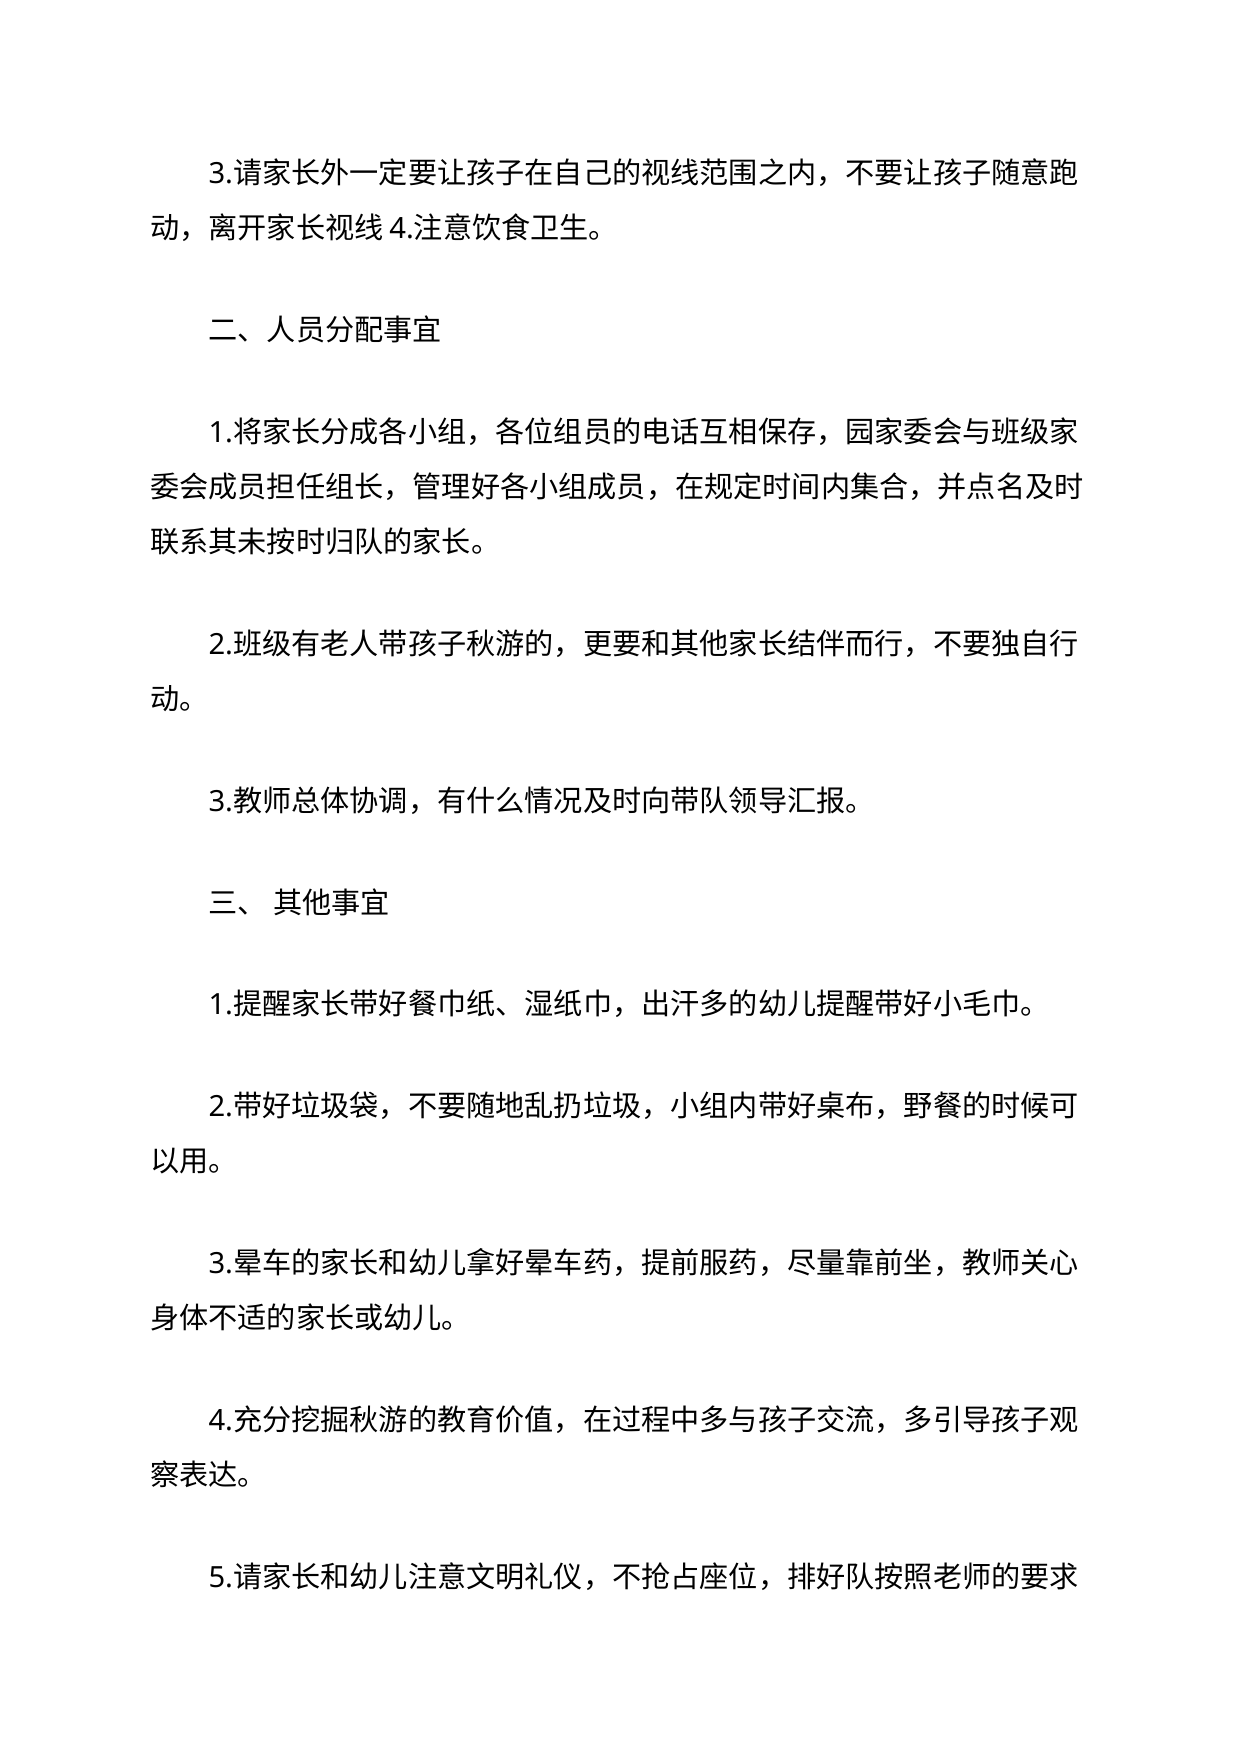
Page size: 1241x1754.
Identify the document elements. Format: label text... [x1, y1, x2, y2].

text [150, 1553, 1090, 1596]
text 1.将家长分成各小组，各位组员的电话互相保存，园家委会与班级家委会成员担任组长，管理好各小组成员，在规定时间内集合，并点名及时联系其未按时归队的家长。 [150, 409, 1090, 561]
text 3.晕车的家长和幼儿拿好晕车药，提前服药，尽量靠前坐，教师关心身体不适的家长或幼儿。 [150, 1240, 1090, 1337]
text 二、人员分配事宜 [150, 307, 1090, 349]
text 4.充分挖掘秋游的教育价值，在过程中多与孩子交流，多引导孩子观察表达。 [150, 1396, 1090, 1494]
text 2.带好垃圾袋，不要随地乱扔垃圾，小组内带好桌布，野餐的时候可以用。 [150, 1083, 1090, 1180]
text 3.教师总体协调，有什么情况及时向带队领导汇报。 [150, 777, 1090, 819]
text 3.请家长外一定要让孩子在自己的视线范围之内，不要让孩子随意跑动，离开家长视线4.注意饮食卫生。 [150, 150, 1090, 247]
text 1.提醒家长带好餐巾纸、湿纸巾，出汗多的幼儿提醒带好小毛巾。 [150, 981, 1090, 1023]
text 2.班级有老人带孩子秋游的，更要和其他家长结伴而行，不要独自行动。 [150, 620, 1090, 718]
text 三、 其他事宜 [150, 879, 1090, 921]
